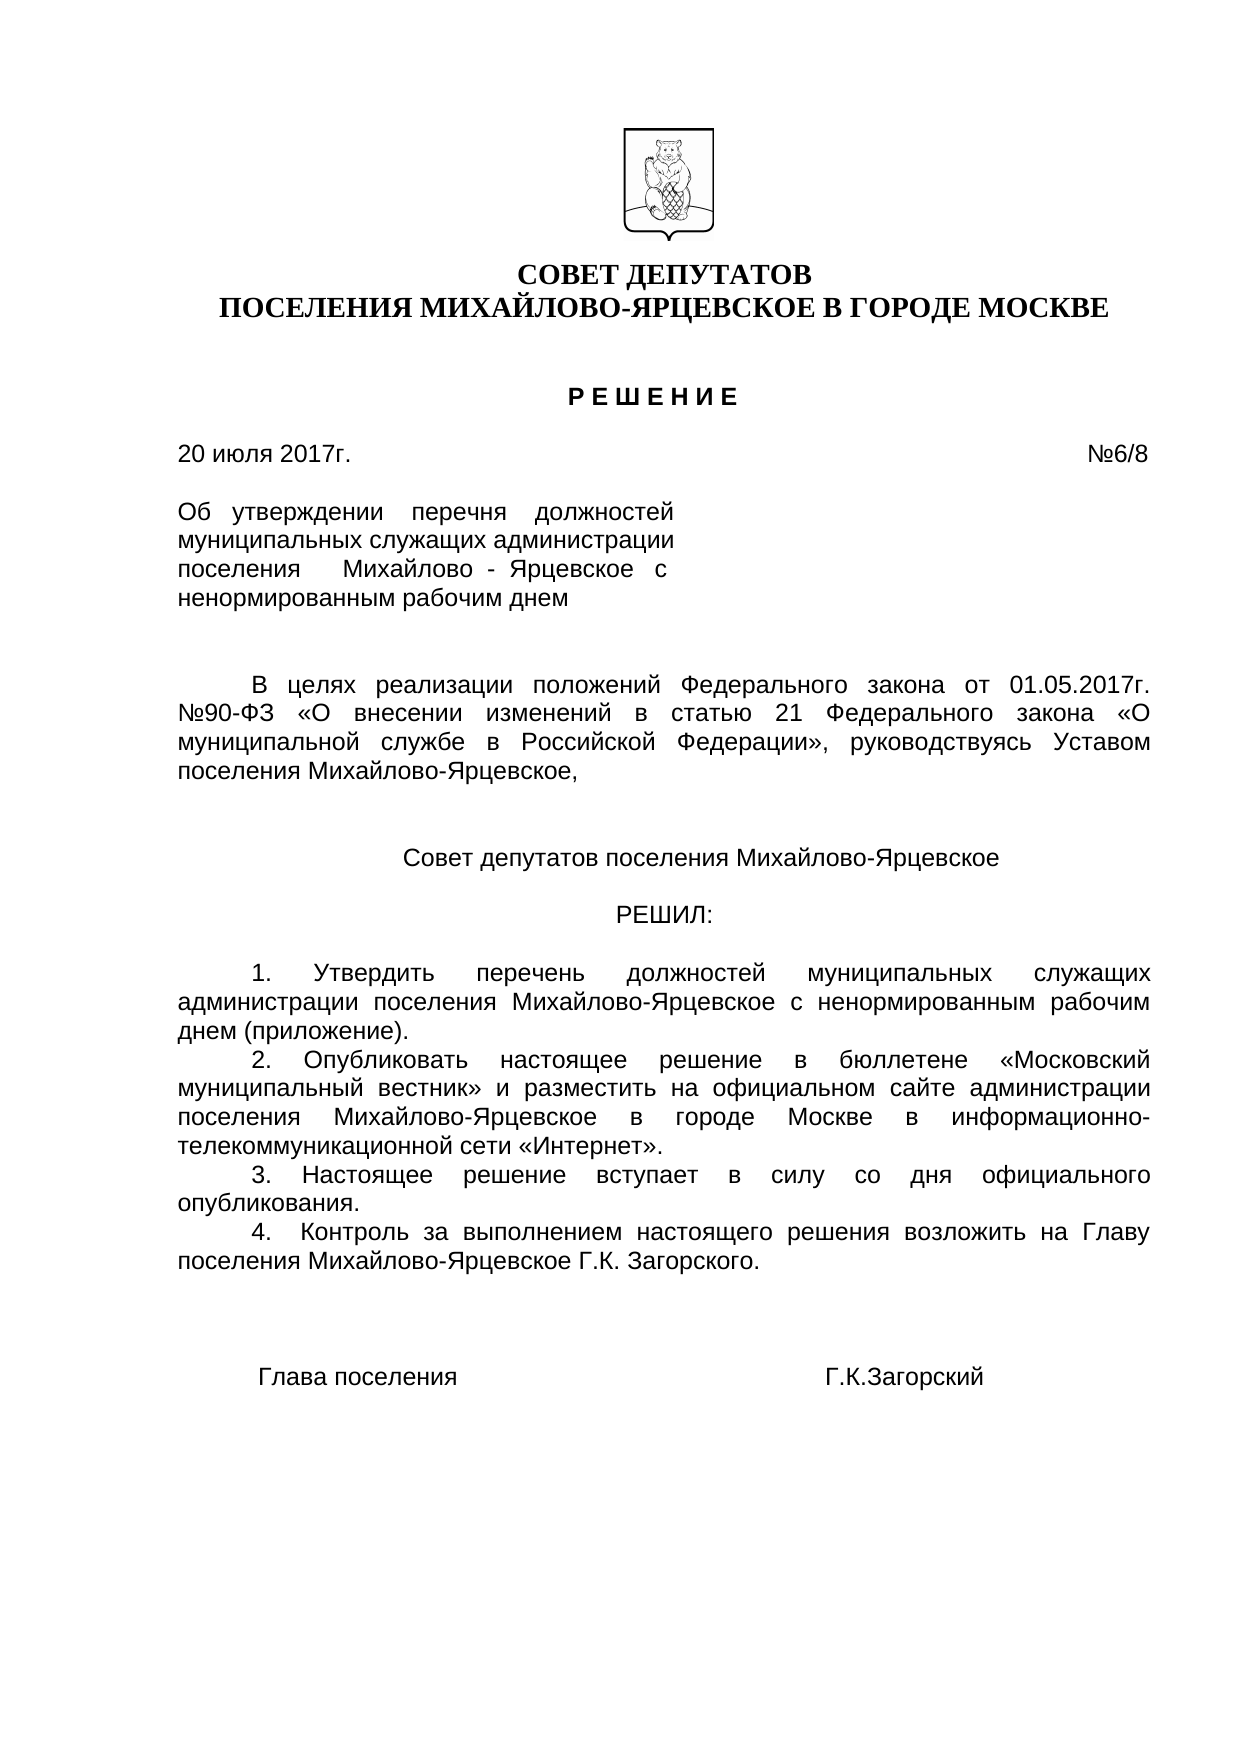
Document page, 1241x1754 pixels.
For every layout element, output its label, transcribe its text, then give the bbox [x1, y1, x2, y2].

text 2. Опубликовать настоящее решение в бюллетене «Московский муниципальный вестник» и разместить на официальном сайте администрации поселения Михайлово-Ярцевское в городе Москве в информационно-телекоммуникационной сети «Интернет». [177, 1044, 1152, 1159]
text 1. Утвердить перечень должностей муниципальных служащих администрации поселения Михайлово-Ярцевское с ненормированным рабочим днем (приложение). [177, 958, 1152, 1044]
text В целях реализации положений Федерального закона от 01.05.2017г. №90-ФЗ «О внесении изменений в статью 21 Федерального закона «О муниципальной службе в Российской Федерации», руководствуясь Уставом поселения Михайлово-Ярцевское, [177, 669, 1152, 784]
text 20 июля 2017г. №6/8 [177, 439, 1152, 468]
text поселения Михайлово - Ярцевское с ненормированным рабочим днем [177, 554, 679, 612]
text СОВЕТ ДЕПУТАТОВ [177, 257, 1152, 291]
text 4. Контроль за выполнением настоящего решения возложить на Главу поселения Михайлово-Ярцевское Г.К. Загорского. [177, 1217, 1152, 1274]
text РЕШИЛ: [177, 900, 1152, 929]
text 3. Настоящее решение вступает в силу со дня официального опубликования. [177, 1159, 1152, 1217]
picture [623, 128, 714, 241]
text Р Е Ш Е Н И Е [177, 382, 1152, 410]
text муниципальных служащих администрации [177, 525, 679, 554]
text ПОСЕЛЕНИЯ МИХАЙЛОВО-ЯРЦЕВСКОЕ В ГОРОДЕ МОСКВЕ [177, 291, 1152, 324]
text Глава поселения Г.К.Загорский [177, 1362, 1152, 1390]
text Об утверждении перечня должностей [177, 497, 679, 525]
text Совет депутатов поселения Михайлово-Ярцевское [177, 842, 1152, 871]
